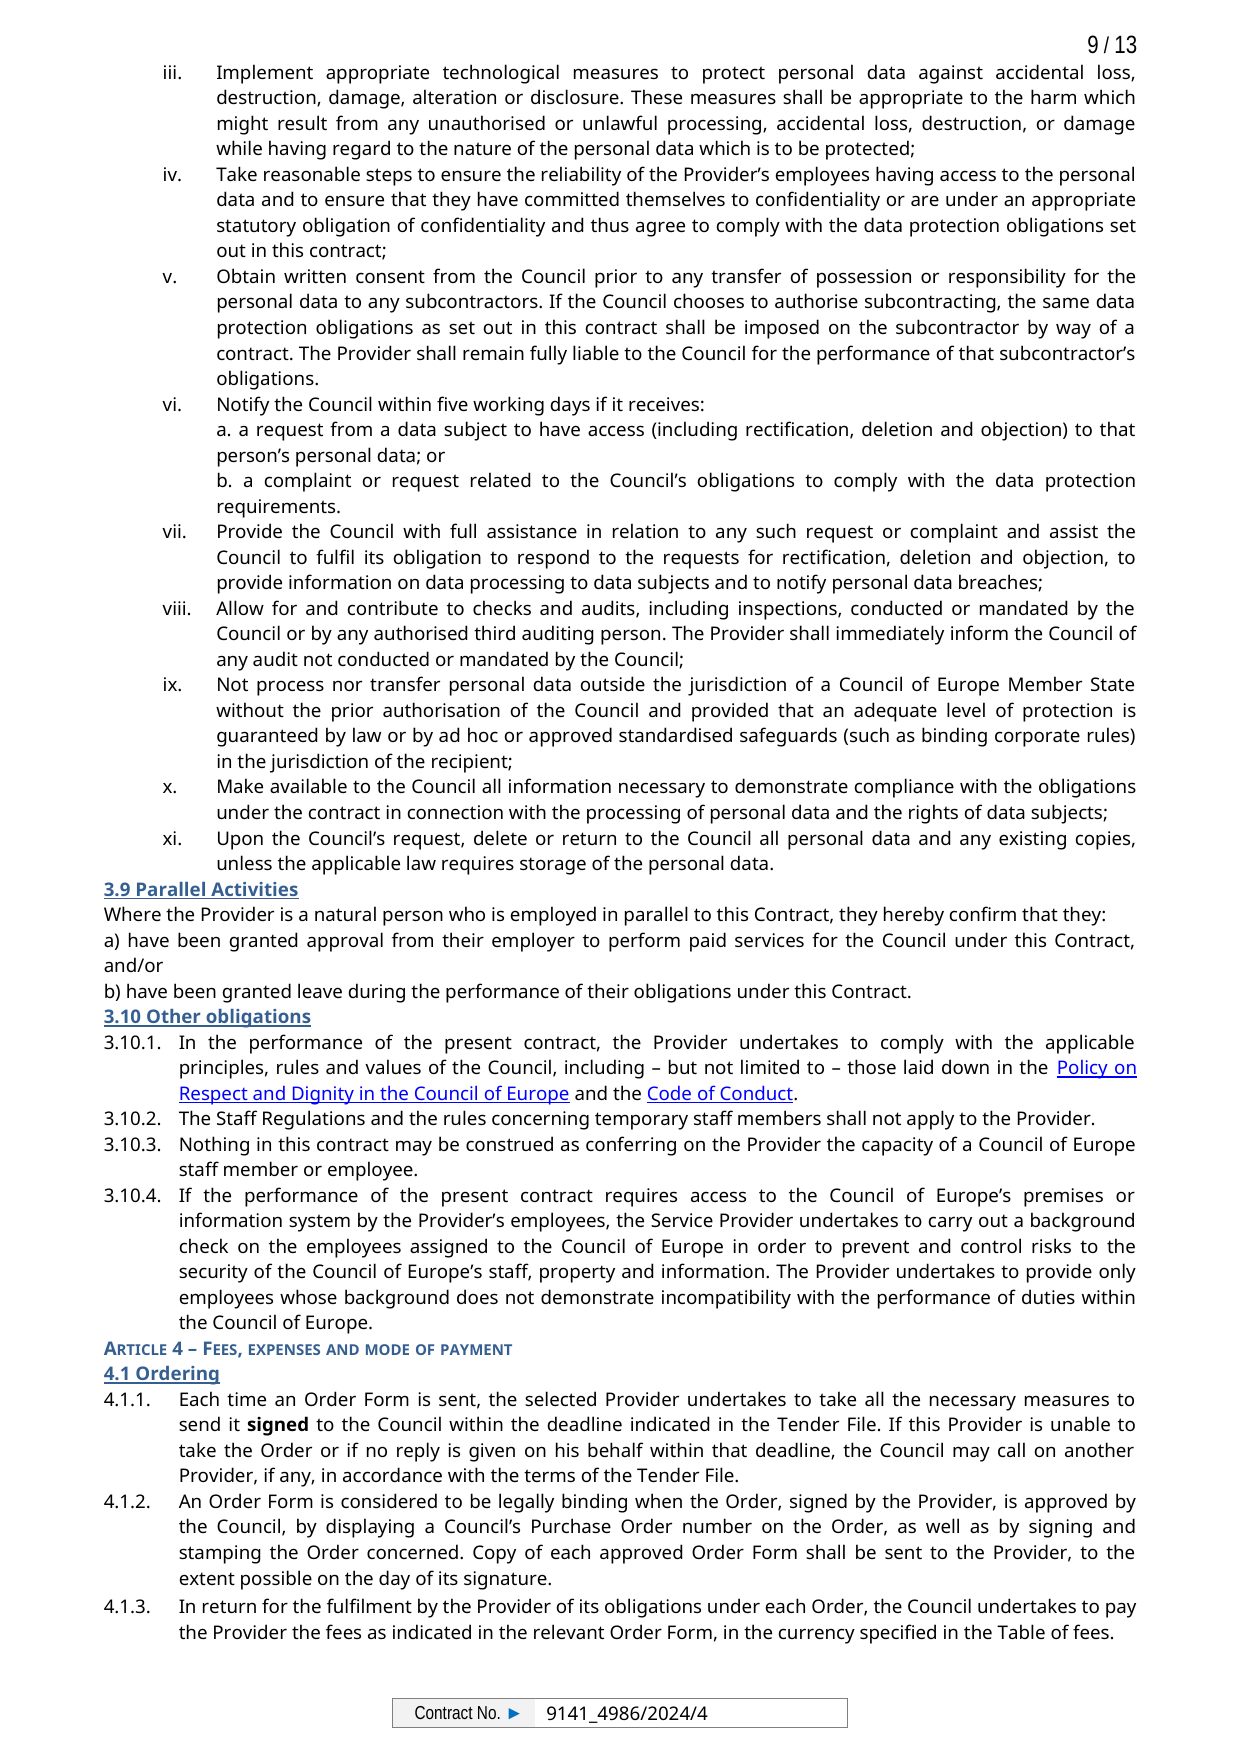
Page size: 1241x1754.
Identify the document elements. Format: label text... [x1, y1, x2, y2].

list Each time an Order Form is sent, the selected Provider undertakes to take all the necessary measures to send it signed to the Council within the deadline indicated in the Tender File. If this Provider is unable to take the Order or if no reply is given on his behalf within that deadline, the Council may call on another Provider, if any, in accordance with the terms of the Tender File. [103, 1386, 1137, 1488]
list Notify the Council within five working days if it receives: a. a request from a data subject to have access (including rectification, deletion and objection) to that person’s personal data; or b. a complaint or request related to the Council’s obligations to comply with the data protection requirements. [162, 391, 1137, 518]
text 4.1 Ordering [103, 1361, 1137, 1386]
text b) have been granted leave during the performance of their obligations under this Contract. [103, 978, 1137, 1003]
list Provide the Council with full assistance in relation to any such request or complaint and assist the Council to fulfil its obligation to respond to the requests for rectification, deletion and objection, to provide information on data processing to data subjects and to notify personal data breaches; [162, 518, 1137, 595]
list Nothing in this contract may be construed as conferring on the Provider the capacity of a Council of Europe staff member or employee. [103, 1131, 1137, 1182]
list Not process nor transfer personal data outside the jurisdiction of a Council of Europe Member State without the prior authorisation of the Council and provided that an adequate level of protection is guaranteed by law or by ad hoc or approved standardised safeguards (such as binding corporate rules) in the jurisdiction of the recipient; [162, 672, 1137, 774]
text Article 4 – Fees, expenses and mode of payment [103, 1335, 1137, 1361]
list If the performance of the present contract requires access to the Council of Europe’s premises or information system by the Provider’s employees, the Service Provider undertakes to carry out a background check on the employees assigned to the Council of Europe in order to prevent and control risks to the security of the Council of Europe’s staff, property and information. The Provider undertakes to provide only employees whose background does not demonstrate incompatibility with the performance of duties within the Council of Europe. [103, 1182, 1137, 1335]
list In return for the fulfilment by the Provider of its obligations under each Order, the Council undertakes to pay the Provider the fees as indicated in the relevant Order Form, in the currency specified in the Table of fees. [103, 1593, 1137, 1644]
list An Order Form is considered to be legally binding when the Order, signed by the Provider, is approved by the Council, by displaying a Council’s Purchase Order number on the Order, as well as by signing and stamping the Order concerned. Copy of each approved Order Form shall be sent to the Provider, to the extent possible on the day of its signature. [103, 1488, 1137, 1590]
list Implement appropriate technological measures to protect personal data against accidental loss, destruction, damage, alteration or disclosure. These measures shall be appropriate to the harm which might result from any unauthorised or unlawful processing, accidental loss, destruction, or damage while having regard to the nature of the personal data which is to be protected; [162, 59, 1137, 161]
list Take reasonable steps to ensure the reliability of the Provider’s employees having access to the personal data and to ensure that they have committed themselves to confidentiality or are under an appropriate statutory obligation of confidentiality and thus agree to comply with the data protection obligations set out in this contract; [162, 161, 1137, 263]
text 3.10 Other obligations [103, 1003, 1137, 1029]
list Obtain written consent from the Council prior to any transfer of possession or responsibility for the personal data to any subcontractors. If the Council chooses to authorise subcontracting, the same data protection obligations as set out in this contract shall be imposed on the subcontractor by way of a contract. The Provider shall remain fully liable to the Council for the performance of that subcontractor’s obligations. [162, 263, 1137, 391]
list In the performance of the present contract, the Provider undertakes to comply with the applicable principles, rules and values of the Council, including – but not limited to – those laid down in the Policy on Respect and Dignity in the Council of Europe and the Code of Conduct. [103, 1029, 1137, 1106]
list Allow for and contribute to checks and audits, including inspections, conducted or mandated by the Council or by any authorised third auditing person. The Provider shall immediately inform the Council of any audit not conducted or mandated by the Council; [162, 595, 1137, 672]
list The Staff Regulations and the rules concerning temporary staff members shall not apply to the Provider. [103, 1106, 1137, 1131]
list Upon the Council’s request, delete or return to the Council all personal data and any existing copies, unless the applicable law requires storage of the personal data. [162, 825, 1137, 876]
text 3.9 Parallel Activities [103, 876, 1137, 901]
list Make available to the Council all information necessary to demonstrate compliance with the obligations under the contract in connection with the processing of personal data and the rights of data subjects; [162, 774, 1137, 825]
text Where the Provider is a natural person who is employed in parallel to this Contract, they hereby confirm that they: [103, 901, 1137, 927]
text a) have been granted approval from their employer to perform paid services for the Council under this Contract, and/or [103, 927, 1137, 978]
